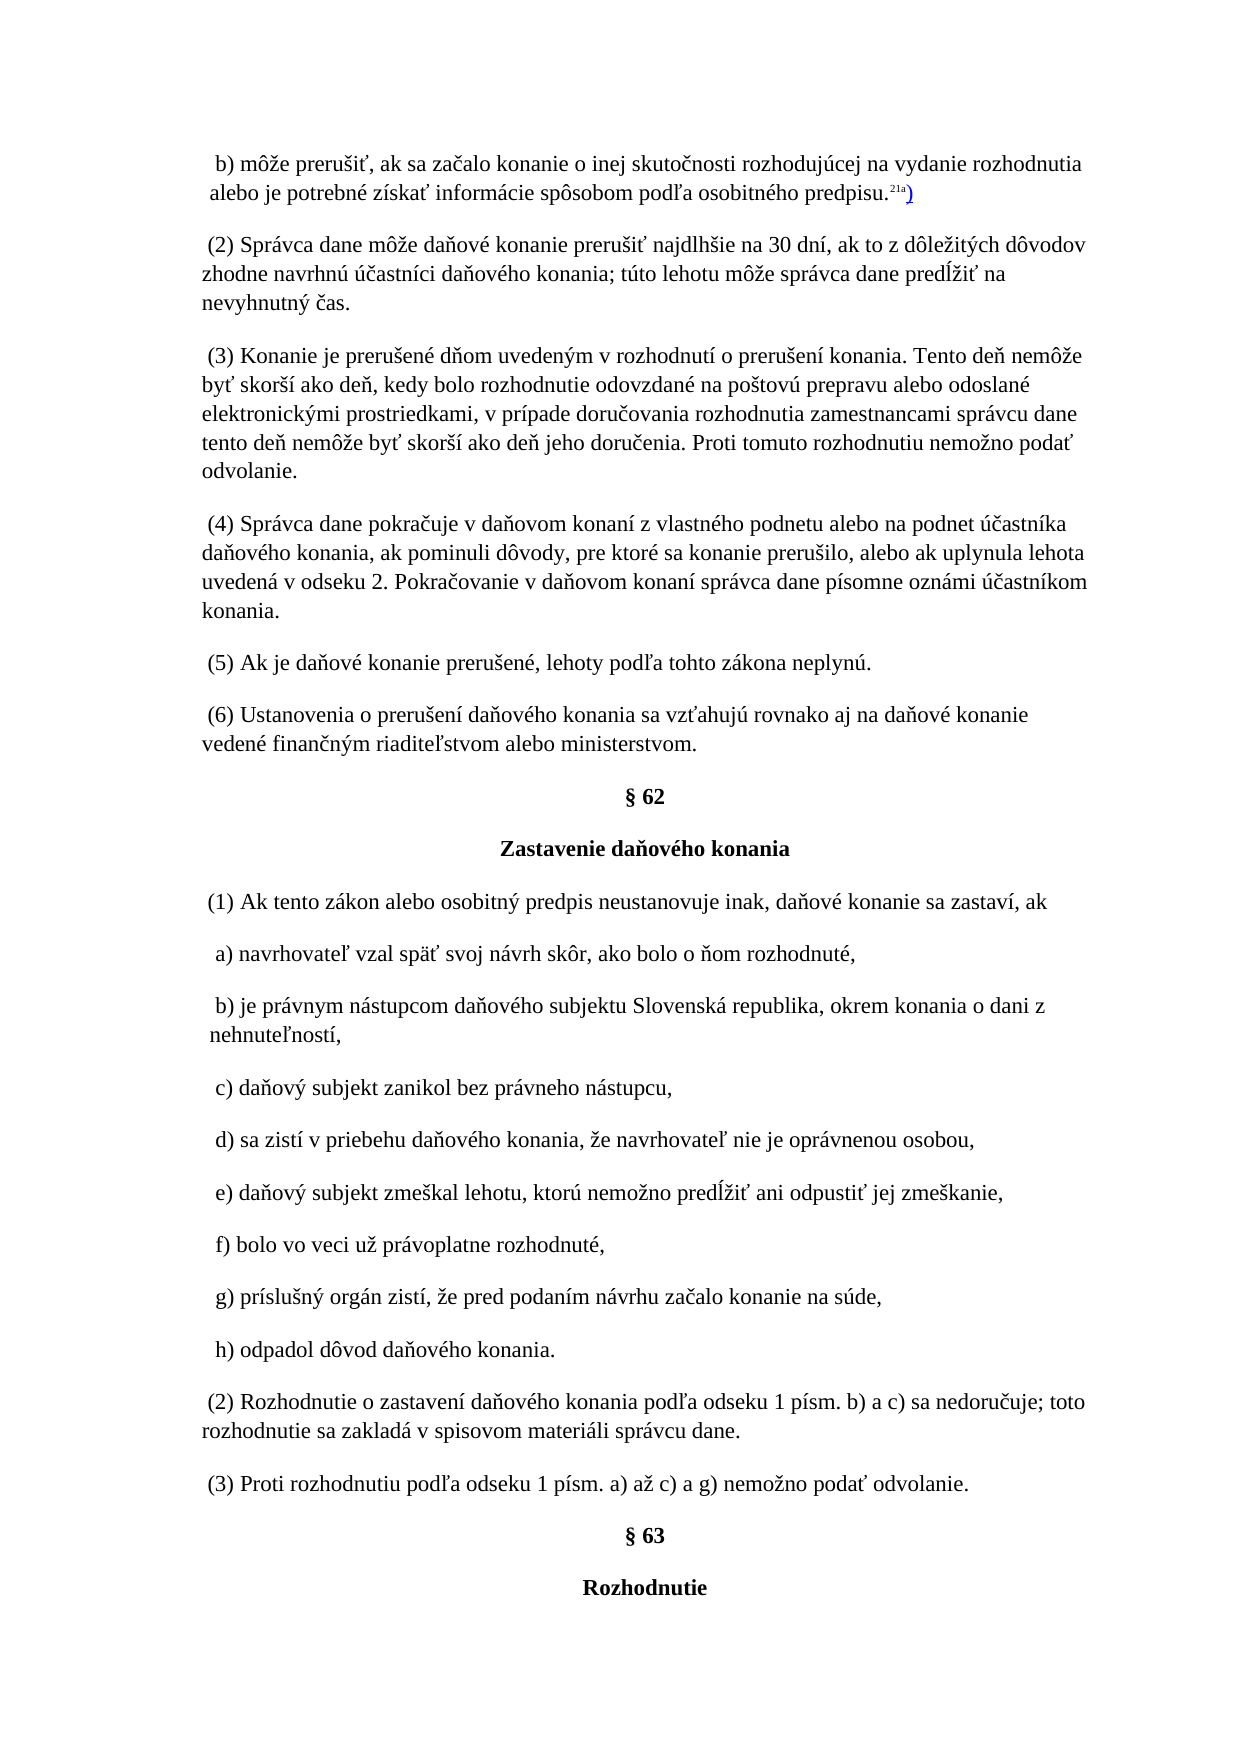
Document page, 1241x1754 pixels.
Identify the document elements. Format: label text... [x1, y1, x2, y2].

text (4) Správca dane pokračuje v daňovom konaní z vlastného podnetu alebo na podnet účastníka daňového konania, ak pominuli dôvody, pre ktoré sa konanie prerušilo, alebo ak uplynula lehota uvedená v odseku 2. Pokračovanie v daňovom konaní správca dane písomne oznámi účastníkom konania. [202, 510, 1090, 623]
text (3) Konanie je prerušené dňom uvedeným v rozhodnutí o prerušení konania. Tento deň nemôže byť skorší ako deň, kedy bolo rozhodnutie odovzdané na poštovú prepravu alebo odoslané elektronickými prostriedkami, v prípade doručovania rozhodnutia zamestnancami správcu dane tento deň nemôže byť skorší ako deň jeho doručenia. Proti tomuto rozhodnutiu nemožno podať odvolanie. [202, 342, 1090, 484]
text (3) Proti rozhodnutiu podľa odseku 1 písm. a) až c) a g) nemožno podať odvolanie. [202, 1469, 1090, 1496]
text f) bolo vo veci už právoplatne rozhodnuté, [209, 1231, 1090, 1257]
text c) daňový subjekt zanikol bez právneho nástupcu, [209, 1074, 1090, 1100]
text (5) Ak je daňové konanie prerušené, lehoty podľa tohto zákona neplynú. [202, 649, 1090, 676]
text e) daňový subjekt zmeškal lehotu, ktorú nemožno predĺžiť ani odpustiť jej zmeškanie, [209, 1179, 1090, 1205]
text a) navrhovateľ vzal späť svoj návrh skôr, ako bolo o ňom rozhodnuté, [209, 940, 1090, 966]
text Zastavenie daňového konania [194, 835, 1090, 862]
text d) sa zistí v priebehu daňového konania, že navrhovateľ nie je oprávnenou osobou, [209, 1126, 1090, 1153]
text (2) Správca dane môže daňové konanie prerušiť najdlhšie na 30 dní, ak to z dôležitých dôvodov zhodne navrhnú účastníci daňového konania; túto lehotu môže správca dane predĺžiť na nevyhnutný čas. [202, 231, 1090, 316]
text Rozhodnutie [194, 1574, 1090, 1601]
text b) je právnym nástupcom daňového subjektu Slovenská republika, okrem konania o dani z nehnuteľností, [209, 992, 1090, 1048]
text § 63 [194, 1522, 1090, 1548]
text (6) Ustanovenia o prerušení daňového konania sa vzťahujú rovnako aj na daňové konanie vedené finančným riaditeľstvom alebo ministerstvom. [202, 702, 1090, 757]
text (1) Ak tento zákon alebo osobitný predpis neustanovuje inak, daňové konanie sa zastaví, ak [202, 888, 1090, 914]
text g) príslušný orgán zistí, že pred podaním návrhu začalo konanie na súde, [209, 1283, 1090, 1310]
text § 62 [194, 783, 1090, 809]
text h) odpadol dôvod daňového konania. [209, 1336, 1090, 1362]
text b) môže prerušiť, ak sa začalo konanie o inej skutočnosti rozhodujúcej na vydanie rozhodnutia alebo je potrebné získať informácie spôsobom podľa osobitného predpisu.21a) [209, 150, 1090, 205]
text (2) Rozhodnutie o zastavení daňového konania podľa odseku 1 písm. b) a c) sa nedoručuje; toto rozhodnutie sa zakladá v spisovom materiáli správcu dane. [202, 1388, 1090, 1443]
